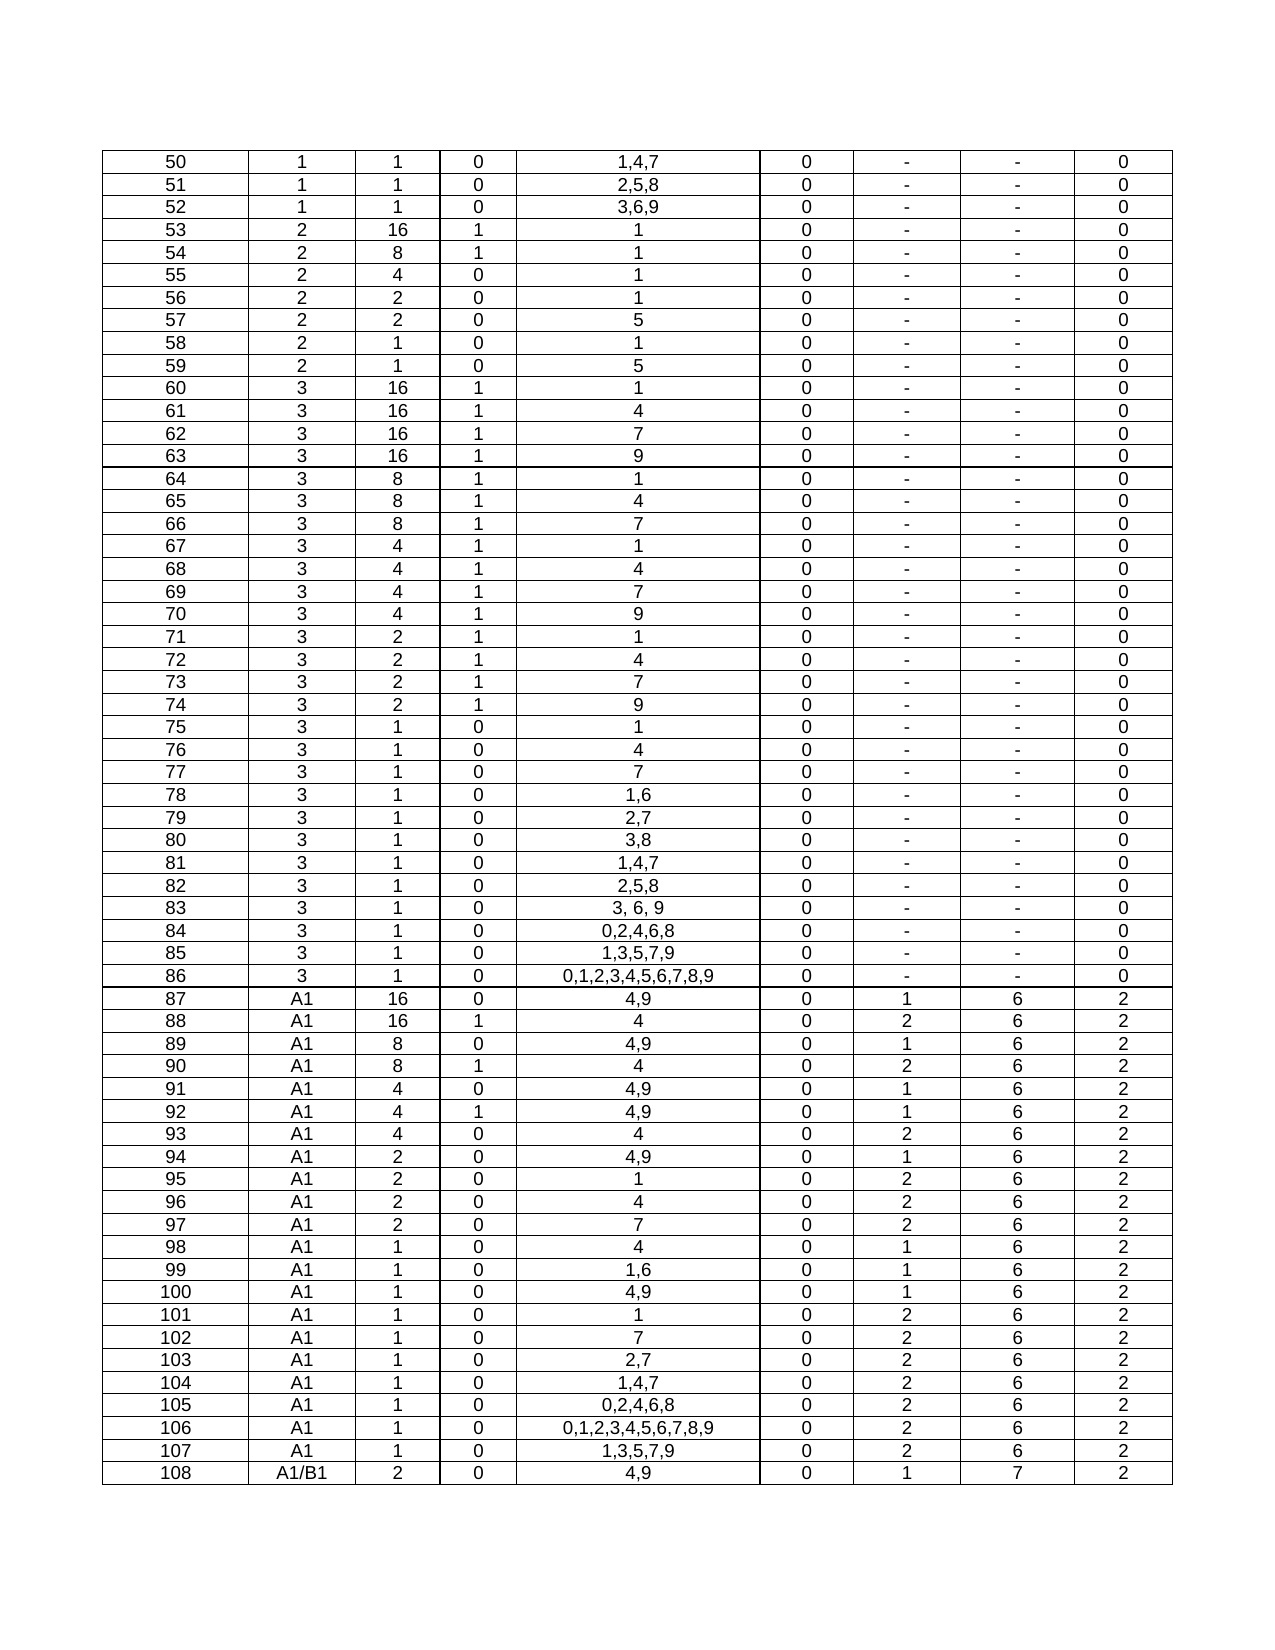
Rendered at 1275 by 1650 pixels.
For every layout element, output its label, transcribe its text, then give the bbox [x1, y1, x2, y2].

table_cell 84 [103, 920, 248, 941]
table_cell - [961, 807, 1074, 828]
table_cell 2 [356, 309, 439, 331]
table_cell - [854, 852, 960, 873]
table_cell 2 [854, 1123, 960, 1144]
table_cell - [961, 739, 1074, 760]
table_cell - [854, 264, 960, 286]
table_cell 0 [441, 965, 516, 986]
table_cell 2,7 [517, 807, 759, 828]
table_cell - [961, 264, 1074, 286]
table_cell 7 [517, 671, 759, 692]
table_cell 3 [249, 513, 355, 534]
table_cell 1 [441, 241, 516, 263]
table_cell 3 [249, 490, 355, 512]
table_cell 0 [441, 287, 516, 308]
table_cell 1 [441, 468, 516, 489]
table_cell 0,2,4,6,8 [517, 1394, 759, 1416]
table_cell 0 [761, 535, 853, 557]
table_cell 3 [249, 852, 355, 873]
table_cell 4 [517, 1236, 759, 1258]
table_cell 0 [761, 1191, 853, 1212]
table_cell A1 [249, 1191, 355, 1212]
table_cell 0 [441, 1304, 516, 1325]
table_cell 0 [761, 1146, 853, 1167]
table_cell 1 [356, 1259, 439, 1280]
table_cell 0 [441, 174, 516, 195]
table_cell 1 [356, 1394, 439, 1416]
table_cell 7 [517, 513, 759, 534]
table_cell 105 [103, 1394, 248, 1416]
table_cell 4 [517, 648, 759, 670]
table_cell 8 [356, 241, 439, 263]
table_cell 1 [356, 151, 439, 173]
table_cell - [854, 897, 960, 918]
table_cell - [854, 513, 960, 534]
table_cell 56 [103, 287, 248, 308]
table_cell - [854, 942, 960, 964]
table_cell 87 [103, 988, 248, 1009]
table_cell 4 [356, 535, 439, 557]
table_cell 1 [441, 400, 516, 421]
table_cell 1 [854, 1281, 960, 1303]
table_cell 1 [854, 1462, 960, 1484]
table_cell 1 [249, 151, 355, 173]
table_cell - [854, 581, 960, 602]
table_cell - [854, 355, 960, 376]
table_cell - [961, 309, 1074, 331]
table_cell 0 [761, 1394, 853, 1416]
table_cell 0 [1075, 558, 1172, 579]
table_cell 2 [356, 648, 439, 670]
table_cell 0 [761, 1214, 853, 1235]
table_cell 1,3,5,7,9 [517, 942, 759, 964]
table_cell 60 [103, 377, 248, 399]
table_cell 3,6,9 [517, 196, 759, 218]
table_cell - [854, 422, 960, 444]
table_cell 6 [961, 1078, 1074, 1099]
table_cell 6 [961, 1440, 1074, 1461]
table_cell 3 [249, 739, 355, 760]
table_cell 0 [761, 1055, 853, 1077]
table_cell 0 [441, 196, 516, 218]
table_cell 55 [103, 264, 248, 286]
table_cell 0 [1075, 264, 1172, 286]
table_cell 3 [249, 874, 355, 896]
table_cell - [961, 535, 1074, 557]
table_cell 0 [1075, 671, 1172, 692]
table_cell 0 [441, 355, 516, 376]
table_cell - [961, 716, 1074, 738]
table_cell 1 [517, 1168, 759, 1190]
table_cell 0 [441, 1078, 516, 1099]
table_cell - [961, 377, 1074, 399]
table_cell A1 [249, 1078, 355, 1099]
table_cell 7 [517, 422, 759, 444]
table_cell 6 [961, 1236, 1074, 1258]
table_cell 93 [103, 1123, 248, 1144]
table_cell 0 [441, 1191, 516, 1212]
table_cell 0 [1075, 309, 1172, 331]
table_cell 0 [761, 219, 853, 240]
table_cell 2 [854, 1304, 960, 1325]
table_cell 0 [441, 784, 516, 806]
table_cell 16 [356, 445, 439, 466]
table_cell 0 [761, 1168, 853, 1190]
table_cell 0 [1075, 468, 1172, 489]
table_cell 0 [761, 716, 853, 738]
table_cell 2 [854, 1168, 960, 1190]
table_cell - [854, 761, 960, 783]
table_cell - [961, 490, 1074, 512]
table_cell A1 [249, 1123, 355, 1144]
table_cell 1 [441, 377, 516, 399]
table_cell 2 [1075, 1010, 1172, 1032]
table_cell A1 [249, 1440, 355, 1461]
table_cell 1 [441, 422, 516, 444]
table_cell 0 [1075, 219, 1172, 240]
table_cell 4 [517, 739, 759, 760]
table_cell 77 [103, 761, 248, 783]
table_cell 3 [249, 377, 355, 399]
table_cell - [961, 920, 1074, 941]
table_cell 0 [761, 1078, 853, 1099]
table_cell - [961, 942, 1074, 964]
table_cell 2 [249, 287, 355, 308]
table_cell 0 [761, 445, 853, 466]
table_cell 6 [961, 1372, 1074, 1393]
table_cell 2,5,8 [517, 174, 759, 195]
table_cell 0 [1075, 287, 1172, 308]
table_cell 0 [761, 761, 853, 783]
table_cell 1,6 [517, 1259, 759, 1280]
table_cell 4 [517, 1191, 759, 1212]
table_cell 2 [1075, 1304, 1172, 1325]
table_cell 0 [761, 807, 853, 828]
table_cell 2 [1075, 1372, 1172, 1393]
table_cell 1 [441, 694, 516, 715]
table_cell - [961, 852, 1074, 873]
table_cell 62 [103, 422, 248, 444]
table_cell 3,8 [517, 829, 759, 851]
table_cell 2 [1075, 1033, 1172, 1054]
table_cell 81 [103, 852, 248, 873]
table_cell A1 [249, 1033, 355, 1054]
table_cell 6 [961, 1123, 1074, 1144]
table_cell 0 [761, 513, 853, 534]
table_cell 0 [1075, 648, 1172, 670]
table_cell 0 [441, 761, 516, 783]
table_cell 0 [761, 1100, 853, 1122]
table_cell 16 [356, 988, 439, 1009]
table_cell 3 [249, 581, 355, 602]
table_cell 4 [356, 1100, 439, 1122]
table_cell 0 [761, 1326, 853, 1348]
table_cell 2 [1075, 1146, 1172, 1167]
table_cell 0 [761, 174, 853, 195]
table_cell 2 [1075, 1259, 1172, 1280]
table_cell 83 [103, 897, 248, 918]
table_cell 1 [441, 581, 516, 602]
table_cell 0 [761, 400, 853, 421]
table_cell 0 [441, 1123, 516, 1144]
table_cell 0 [441, 874, 516, 896]
table_cell A1 [249, 1281, 355, 1303]
table_cell 97 [103, 1214, 248, 1235]
table_cell 50 [103, 151, 248, 173]
table_cell - [854, 716, 960, 738]
table_cell 2 [1075, 988, 1172, 1009]
table_cell - [854, 965, 960, 986]
table_cell 8 [356, 490, 439, 512]
table_cell 4 [517, 1055, 759, 1077]
table_cell 1,3,5,7,9 [517, 1440, 759, 1461]
table_cell 3 [249, 897, 355, 918]
table_cell 2 [1075, 1214, 1172, 1235]
table_cell 0 [761, 648, 853, 670]
table_cell 1 [356, 874, 439, 896]
table_cell 0,2,4,6,8 [517, 920, 759, 941]
table_cell 0 [1075, 874, 1172, 896]
table_cell 2 [1075, 1326, 1172, 1348]
table_cell 1 [441, 535, 516, 557]
table_cell 2 [1075, 1168, 1172, 1190]
table_cell - [961, 445, 1074, 466]
table_cell 7 [517, 1326, 759, 1348]
table_cell 107 [103, 1440, 248, 1461]
table_cell 0 [761, 1236, 853, 1258]
table_cell 1 [356, 807, 439, 828]
table_cell - [961, 784, 1074, 806]
table_cell 69 [103, 581, 248, 602]
table_cell 1 [517, 626, 759, 647]
table_cell 2 [1075, 1349, 1172, 1371]
table_cell 0,1,2,3,4,5,6,7,8,9 [517, 1417, 759, 1438]
table_cell 4 [517, 1123, 759, 1144]
table_cell 2 [249, 264, 355, 286]
table_cell 2 [249, 355, 355, 376]
table_cell A1 [249, 1394, 355, 1416]
table_cell 0 [1075, 535, 1172, 557]
table_cell 0 [1075, 422, 1172, 444]
table_cell - [961, 174, 1074, 195]
table_cell 2 [356, 1191, 439, 1212]
table_cell A1 [249, 1326, 355, 1348]
table_cell 1 [441, 558, 516, 579]
table_cell 2 [1075, 1417, 1172, 1438]
table_cell - [961, 219, 1074, 240]
table_cell 0 [761, 1417, 853, 1438]
table_cell 2 [356, 1462, 439, 1484]
table_cell 68 [103, 558, 248, 579]
table_cell 0 [1075, 377, 1172, 399]
table_cell 6 [961, 1417, 1074, 1438]
table_cell 0 [761, 1123, 853, 1144]
table_cell 3 [249, 558, 355, 579]
table_cell 2 [854, 1372, 960, 1393]
table_cell 16 [356, 422, 439, 444]
table_cell - [854, 739, 960, 760]
table_cell 7 [961, 1462, 1074, 1484]
table_cell 0 [1075, 807, 1172, 828]
table_cell 3, 6, 9 [517, 897, 759, 918]
table_cell 2 [854, 1214, 960, 1235]
table_cell 0 [761, 897, 853, 918]
table_cell 0 [761, 694, 853, 715]
table_cell - [961, 558, 1074, 579]
table_cell 2 [249, 332, 355, 353]
table_cell 8 [356, 1055, 439, 1077]
table_cell - [854, 648, 960, 670]
table_cell 1 [517, 716, 759, 738]
table_cell - [854, 784, 960, 806]
table_cell - [854, 332, 960, 353]
table_cell 16 [356, 1010, 439, 1032]
table_cell 0 [1075, 829, 1172, 851]
table_cell 0 [441, 1372, 516, 1393]
table_cell 78 [103, 784, 248, 806]
table_cell 1 [441, 219, 516, 240]
table_cell - [854, 558, 960, 579]
table_cell 1 [517, 241, 759, 263]
table_cell 6 [961, 1214, 1074, 1235]
table_cell 0 [761, 581, 853, 602]
table_cell 0 [441, 716, 516, 738]
table_cell 0 [441, 829, 516, 851]
table_cell 0 [1075, 716, 1172, 738]
table_cell 79 [103, 807, 248, 828]
table_cell - [961, 513, 1074, 534]
table_cell 0 [1075, 739, 1172, 760]
table_cell 1 [356, 829, 439, 851]
table_cell 85 [103, 942, 248, 964]
table_cell 4 [356, 1078, 439, 1099]
table_cell 0 [1075, 151, 1172, 173]
table_cell 0 [441, 1146, 516, 1167]
table_cell - [854, 377, 960, 399]
table_cell 1 [517, 219, 759, 240]
table_cell 4,9 [517, 1100, 759, 1122]
table_cell 3 [249, 694, 355, 715]
table_cell 2 [1075, 1055, 1172, 1077]
table_cell 4,9 [517, 1078, 759, 1099]
table_cell 1 [517, 332, 759, 353]
table_cell A1 [249, 1010, 355, 1032]
table_cell 0 [761, 355, 853, 376]
table_cell 4 [356, 558, 439, 579]
table_cell - [854, 400, 960, 421]
table_cell - [854, 535, 960, 557]
table_cell - [961, 897, 1074, 918]
table_cell 7 [517, 581, 759, 602]
table_cell 0 [1075, 445, 1172, 466]
table_cell 1 [854, 1100, 960, 1122]
table_cell 3 [249, 942, 355, 964]
table_cell 0 [1075, 694, 1172, 715]
table_cell 1 [356, 852, 439, 873]
table_cell 76 [103, 739, 248, 760]
table_cell 2 [356, 671, 439, 692]
table_cell 1 [356, 332, 439, 353]
table_cell - [961, 694, 1074, 715]
table_cell 1 [356, 196, 439, 218]
table_cell 4,9 [517, 988, 759, 1009]
table_cell 3 [249, 807, 355, 828]
table_cell 0 [1075, 784, 1172, 806]
table_cell 1 [356, 942, 439, 964]
table_cell 2 [1075, 1191, 1172, 1212]
table_cell 3 [249, 535, 355, 557]
table_cell - [854, 807, 960, 828]
table_cell - [854, 196, 960, 218]
table_cell 0 [761, 468, 853, 489]
table_cell - [854, 445, 960, 466]
table_cell - [854, 151, 960, 173]
table_cell 2 [854, 1010, 960, 1032]
table_cell 3 [249, 422, 355, 444]
table_cell 2 [356, 1214, 439, 1235]
table_cell 6 [961, 988, 1074, 1009]
table_cell 2 [356, 626, 439, 647]
table_cell 2 [854, 1326, 960, 1348]
table_cell 1 [356, 920, 439, 941]
table_cell 0 [441, 332, 516, 353]
table_cell 6 [961, 1394, 1074, 1416]
table_cell 1 [854, 988, 960, 1009]
table_cell 1 [441, 603, 516, 625]
table_cell 71 [103, 626, 248, 647]
table_cell 0 [1075, 355, 1172, 376]
table_cell 8 [356, 513, 439, 534]
table_cell 9 [517, 445, 759, 466]
table_cell 0 [761, 829, 853, 851]
table_cell 4 [517, 558, 759, 579]
table_cell 2 [854, 1055, 960, 1077]
table_cell 2 [1075, 1462, 1172, 1484]
table_cell 6 [961, 1055, 1074, 1077]
table_cell 0 [441, 1326, 516, 1348]
table_cell 0 [441, 1349, 516, 1371]
table_cell 1 [356, 1304, 439, 1325]
table_cell 3 [249, 716, 355, 738]
table_cell A1 [249, 1304, 355, 1325]
table_cell 7 [517, 1214, 759, 1235]
table_cell 51 [103, 174, 248, 195]
table_cell 4 [356, 603, 439, 625]
table_cell 2 [1075, 1123, 1172, 1144]
table_cell 61 [103, 400, 248, 421]
table_cell 2 [1075, 1394, 1172, 1416]
table_cell 0 [761, 1033, 853, 1054]
table_cell 0 [761, 1304, 853, 1325]
table_cell 0 [441, 1281, 516, 1303]
table_cell A1 [249, 1417, 355, 1438]
table_cell 2 [854, 1349, 960, 1371]
table_cell 5 [517, 309, 759, 331]
table_cell 88 [103, 1010, 248, 1032]
table_cell 1,6 [517, 784, 759, 806]
table_cell 0,1,2,3,4,5,6,7,8,9 [517, 965, 759, 986]
table_cell 0 [761, 1462, 853, 1484]
table_cell 3 [249, 400, 355, 421]
table_cell A1 [249, 1259, 355, 1280]
table_cell 2 [854, 1191, 960, 1212]
table_cell 0 [761, 671, 853, 692]
table_cell 0 [761, 490, 853, 512]
table_cell 0 [1075, 965, 1172, 986]
table_cell 2 [854, 1440, 960, 1461]
table_cell 70 [103, 603, 248, 625]
table_cell 6 [961, 1033, 1074, 1054]
table_cell 0 [441, 1440, 516, 1461]
table_cell 1 [356, 1417, 439, 1438]
table_cell 96 [103, 1191, 248, 1212]
table_cell 2 [356, 287, 439, 308]
table_cell 1 [356, 1236, 439, 1258]
table_cell 63 [103, 445, 248, 466]
table_cell 1 [517, 535, 759, 557]
table_cell 0 [1075, 174, 1172, 195]
table_cell 0 [441, 309, 516, 331]
table_cell - [961, 287, 1074, 308]
table_cell 3 [249, 829, 355, 851]
table_cell 4,9 [517, 1281, 759, 1303]
table_cell 2 [356, 1146, 439, 1167]
table_cell 2 [1075, 1078, 1172, 1099]
table_cell - [961, 400, 1074, 421]
table_cell 74 [103, 694, 248, 715]
table_cell - [961, 355, 1074, 376]
table_cell 98 [103, 1236, 248, 1258]
table_cell 1 [356, 716, 439, 738]
table_cell 1 [854, 1033, 960, 1054]
table_cell 2 [356, 694, 439, 715]
table_cell 1 [854, 1236, 960, 1258]
table_cell 4 [356, 581, 439, 602]
table_cell 4 [517, 400, 759, 421]
table_cell 5 [517, 355, 759, 376]
table_cell A1 [249, 1349, 355, 1371]
table_cell 108 [103, 1462, 248, 1484]
table_cell 0 [761, 1010, 853, 1032]
table_cell 3 [249, 965, 355, 986]
table_cell 0 [761, 739, 853, 760]
table_cell 6 [961, 1349, 1074, 1371]
table_cell 0 [1075, 942, 1172, 964]
table_cell 1 [441, 1100, 516, 1122]
table_cell 1 [854, 1259, 960, 1280]
table_cell 0 [761, 626, 853, 647]
table_cell 0 [441, 1259, 516, 1280]
table_cell 2 [1075, 1100, 1172, 1122]
table_cell 2 [356, 1168, 439, 1190]
table_cell 0 [761, 332, 853, 353]
table_cell - [854, 468, 960, 489]
table_cell - [961, 761, 1074, 783]
table_cell 80 [103, 829, 248, 851]
table_cell - [854, 626, 960, 647]
table_cell 1 [356, 1440, 439, 1461]
table_cell 7 [517, 761, 759, 783]
table_cell - [961, 874, 1074, 896]
table_cell 0 [1075, 581, 1172, 602]
table_cell 0 [1075, 400, 1172, 421]
table_cell 52 [103, 196, 248, 218]
table_cell - [961, 603, 1074, 625]
table_cell 59 [103, 355, 248, 376]
table_cell 0 [1075, 332, 1172, 353]
table_cell 66 [103, 513, 248, 534]
table_cell 73 [103, 671, 248, 692]
table_cell 6 [961, 1326, 1074, 1348]
table_cell 1 [441, 648, 516, 670]
table_cell 0 [761, 241, 853, 263]
table_cell 4 [356, 1123, 439, 1144]
table_cell 0 [1075, 196, 1172, 218]
table_cell 75 [103, 716, 248, 738]
table_cell 1 [441, 671, 516, 692]
table_cell 2 [249, 219, 355, 240]
table_cell 0 [441, 1417, 516, 1438]
table_cell 67 [103, 535, 248, 557]
table_cell 16 [356, 219, 439, 240]
table_cell - [961, 422, 1074, 444]
table_cell 0 [441, 1236, 516, 1258]
table_cell 0 [441, 1033, 516, 1054]
table_cell 2 [854, 1394, 960, 1416]
table_cell 0 [761, 852, 853, 873]
table_cell 0 [761, 151, 853, 173]
table_cell 6 [961, 1304, 1074, 1325]
table_cell 2 [1075, 1281, 1172, 1303]
table_cell 0 [441, 1214, 516, 1235]
table_cell 1 [356, 739, 439, 760]
table_cell 6 [961, 1191, 1074, 1212]
table_cell 6 [961, 1168, 1074, 1190]
table_cell 0 [1075, 603, 1172, 625]
table_cell 0 [761, 287, 853, 308]
table_cell 0 [761, 1372, 853, 1393]
table_cell A1 [249, 1055, 355, 1077]
table_cell 1,4,7 [517, 151, 759, 173]
table_cell 1 [249, 196, 355, 218]
table_cell 1 [356, 1281, 439, 1303]
table_cell 1 [854, 1078, 960, 1099]
table_cell A1 [249, 1214, 355, 1235]
table_cell 90 [103, 1055, 248, 1077]
table_cell - [961, 829, 1074, 851]
table_cell 3 [249, 761, 355, 783]
table_cell 6 [961, 1281, 1074, 1303]
table_cell - [961, 241, 1074, 263]
table_cell 2,7 [517, 1349, 759, 1371]
table_cell 1 [356, 1326, 439, 1348]
table_cell - [854, 874, 960, 896]
table_cell 1 [854, 1146, 960, 1167]
table_cell - [961, 581, 1074, 602]
table_cell 2 [854, 1417, 960, 1438]
table_cell 0 [1075, 852, 1172, 873]
table_cell 106 [103, 1417, 248, 1438]
table_cell A1 [249, 988, 355, 1009]
table_cell 1 [249, 174, 355, 195]
table_cell 0 [441, 807, 516, 828]
table_cell 9 [517, 694, 759, 715]
table_cell 8 [356, 468, 439, 489]
table_cell 0 [761, 603, 853, 625]
table_cell 95 [103, 1168, 248, 1190]
table_cell 58 [103, 332, 248, 353]
table_cell 0 [441, 988, 516, 1009]
table_cell - [854, 219, 960, 240]
table_cell 1 [356, 784, 439, 806]
table_cell 0 [761, 965, 853, 986]
table_cell - [961, 468, 1074, 489]
table_cell 0 [441, 852, 516, 873]
table_cell - [854, 490, 960, 512]
table_cell 1 [441, 626, 516, 647]
table_cell 1 [441, 490, 516, 512]
table_cell 92 [103, 1100, 248, 1122]
table_cell 0 [761, 422, 853, 444]
table_cell 4 [356, 264, 439, 286]
table_cell 2 [1075, 1440, 1172, 1461]
table_cell 1 [356, 965, 439, 986]
table_cell A1 [249, 1100, 355, 1122]
table_cell - [854, 829, 960, 851]
table_cell 6 [961, 1146, 1074, 1167]
table_cell - [854, 174, 960, 195]
table_cell - [854, 603, 960, 625]
table_cell A1 [249, 1372, 355, 1393]
table_cell 3 [249, 603, 355, 625]
table_cell 57 [103, 309, 248, 331]
table_cell 1 [517, 1304, 759, 1325]
table_cell 3 [249, 784, 355, 806]
table_cell 0 [1075, 513, 1172, 534]
table_cell 0 [1075, 241, 1172, 263]
table_cell 4 [517, 490, 759, 512]
table_cell - [854, 671, 960, 692]
table_cell 0 [441, 151, 516, 173]
table_cell 0 [761, 1349, 853, 1371]
table_cell - [961, 671, 1074, 692]
table_cell 102 [103, 1326, 248, 1348]
table_cell 1,4,7 [517, 852, 759, 873]
table_cell 89 [103, 1033, 248, 1054]
table_cell 6 [961, 1010, 1074, 1032]
table_cell 0 [441, 739, 516, 760]
table_cell - [854, 309, 960, 331]
table_cell 6 [961, 1259, 1074, 1280]
table_cell 100 [103, 1281, 248, 1303]
table_cell 0 [761, 942, 853, 964]
table_cell 6 [961, 1100, 1074, 1122]
table_cell 54 [103, 241, 248, 263]
table_cell 0 [441, 1168, 516, 1190]
table_cell A1 [249, 1168, 355, 1190]
table_cell 2 [1075, 1236, 1172, 1258]
table_cell 1 [517, 377, 759, 399]
table_cell - [961, 151, 1074, 173]
table_cell 0 [761, 196, 853, 218]
table_cell 1 [441, 445, 516, 466]
table_cell 0 [761, 874, 853, 896]
table_cell A1 [249, 1236, 355, 1258]
table_cell 1 [517, 264, 759, 286]
table_cell 65 [103, 490, 248, 512]
table_cell 0 [1075, 897, 1172, 918]
table_cell 0 [761, 377, 853, 399]
table_cell 0 [761, 1281, 853, 1303]
table_cell 101 [103, 1304, 248, 1325]
table_cell 9 [517, 603, 759, 625]
table_cell A1 [249, 1146, 355, 1167]
table_cell 99 [103, 1259, 248, 1280]
table_cell 3 [249, 445, 355, 466]
table_cell 1,4,7 [517, 1372, 759, 1393]
table_cell 1 [356, 761, 439, 783]
table_cell 0 [761, 988, 853, 1009]
table_cell 0 [441, 1462, 516, 1484]
table_cell 0 [761, 309, 853, 331]
table_cell 1 [356, 897, 439, 918]
table_cell 0 [761, 920, 853, 941]
table_cell 64 [103, 468, 248, 489]
table_cell 103 [103, 1349, 248, 1371]
table_cell 0 [441, 1394, 516, 1416]
table_cell 0 [1075, 920, 1172, 941]
table_cell 0 [761, 1440, 853, 1461]
table_cell 1 [356, 355, 439, 376]
table_cell 4 [517, 1010, 759, 1032]
table_cell 82 [103, 874, 248, 896]
table_cell A1/B1 [249, 1462, 355, 1484]
table_cell 94 [103, 1146, 248, 1167]
table_cell 1 [441, 1010, 516, 1032]
table_cell 16 [356, 377, 439, 399]
table_cell 4,9 [517, 1146, 759, 1167]
table_cell - [961, 196, 1074, 218]
table_cell - [854, 920, 960, 941]
table_cell - [854, 694, 960, 715]
table_cell 1 [356, 174, 439, 195]
table_cell 53 [103, 219, 248, 240]
table_cell 0 [441, 897, 516, 918]
table_cell 0 [441, 942, 516, 964]
table_cell 2 [249, 241, 355, 263]
table_cell 1 [517, 468, 759, 489]
table_cell 91 [103, 1078, 248, 1099]
table_cell 1 [356, 1349, 439, 1371]
table_cell 3 [249, 626, 355, 647]
table_cell 0 [1075, 761, 1172, 783]
table_cell 1 [517, 287, 759, 308]
table_cell 0 [1075, 490, 1172, 512]
table_cell 16 [356, 400, 439, 421]
table_cell - [854, 241, 960, 263]
table_cell 0 [441, 920, 516, 941]
table_cell - [961, 332, 1074, 353]
table_cell 1 [441, 1055, 516, 1077]
table_cell 8 [356, 1033, 439, 1054]
table_cell 72 [103, 648, 248, 670]
table_cell 104 [103, 1372, 248, 1393]
table_cell 1 [441, 513, 516, 534]
table_cell - [961, 648, 1074, 670]
table_cell 4,9 [517, 1033, 759, 1054]
table_cell 2 [249, 309, 355, 331]
table_cell - [854, 287, 960, 308]
table_cell 0 [761, 1259, 853, 1280]
table_cell 3 [249, 468, 355, 489]
table_cell 0 [761, 264, 853, 286]
table_cell - [961, 965, 1074, 986]
table_cell 0 [1075, 626, 1172, 647]
table_cell 86 [103, 965, 248, 986]
table_cell 0 [761, 558, 853, 579]
table_cell 0 [761, 784, 853, 806]
table_cell 2,5,8 [517, 874, 759, 896]
table_cell - [961, 626, 1074, 647]
table_cell 3 [249, 671, 355, 692]
table_cell 3 [249, 920, 355, 941]
table_cell 0 [441, 264, 516, 286]
table_cell 1 [356, 1372, 439, 1393]
table_cell 3 [249, 648, 355, 670]
table_cell 4,9 [517, 1462, 759, 1484]
